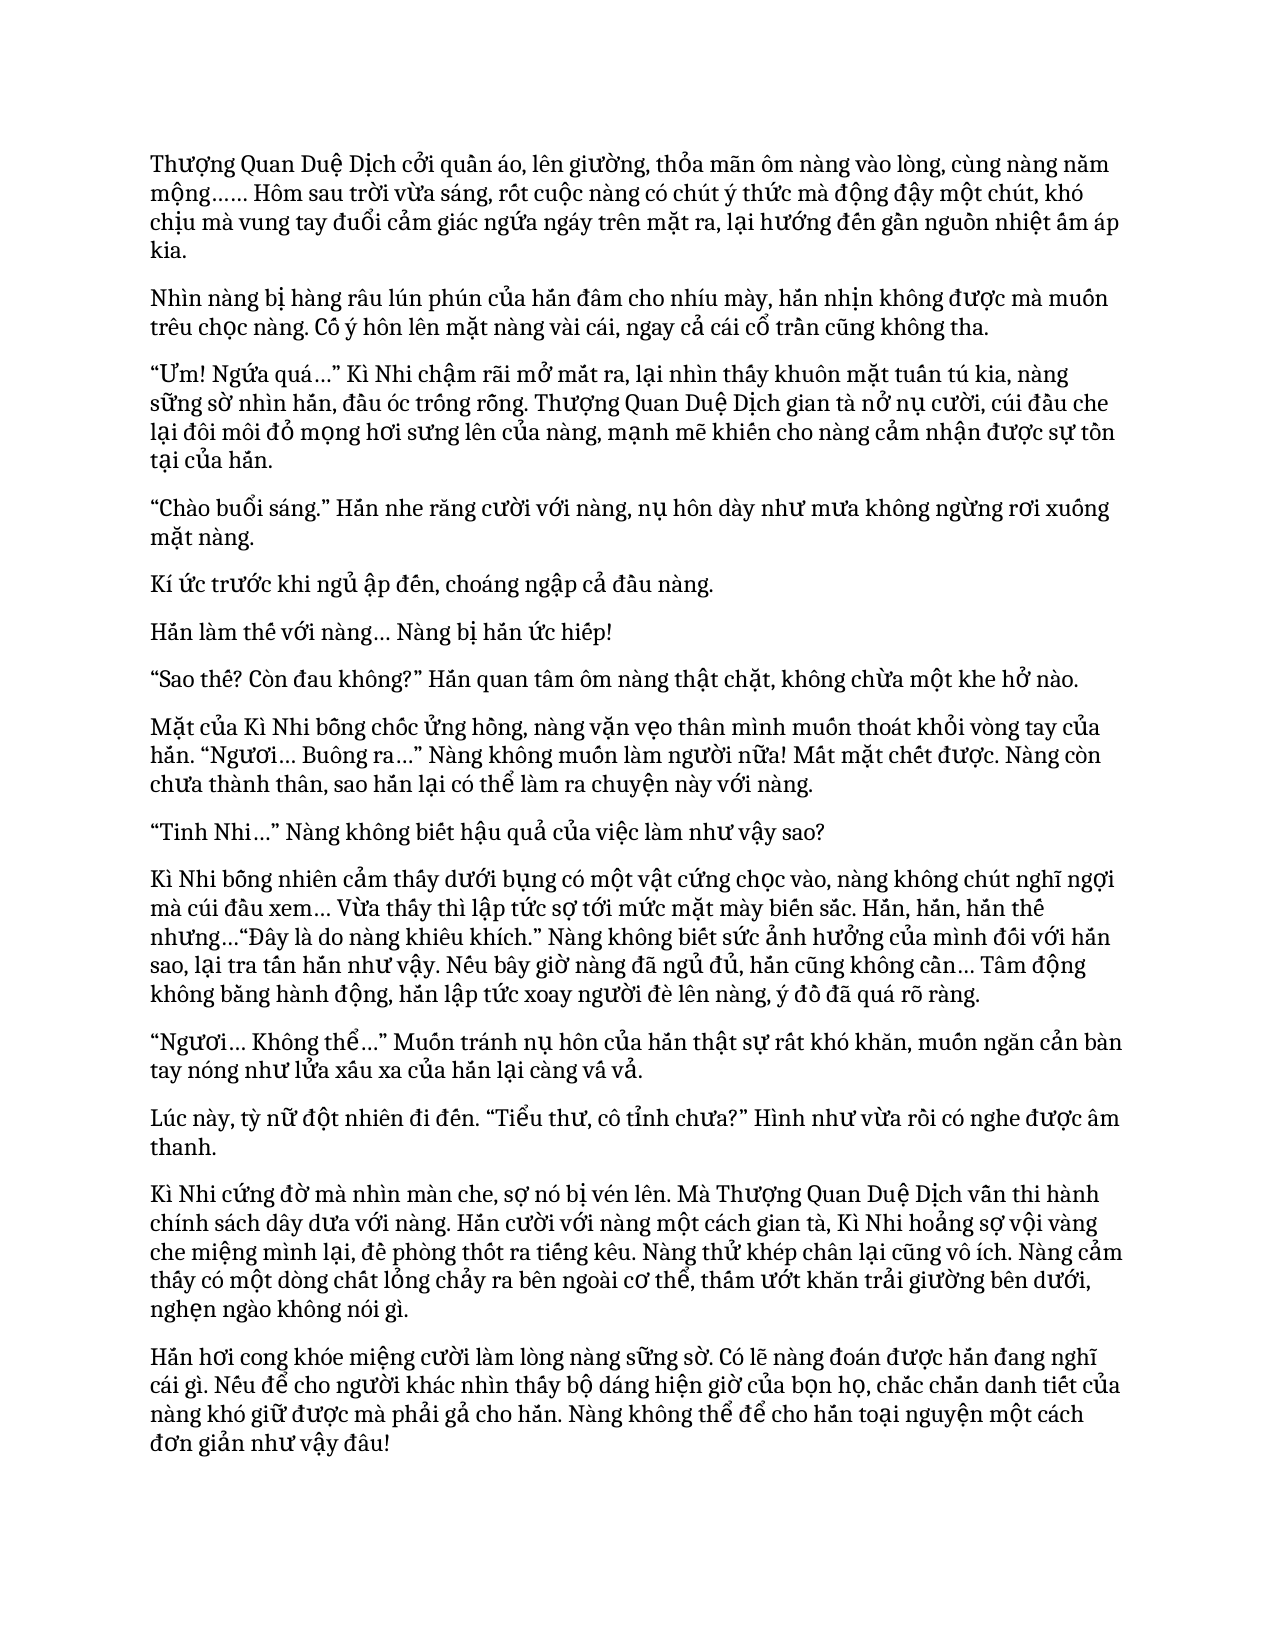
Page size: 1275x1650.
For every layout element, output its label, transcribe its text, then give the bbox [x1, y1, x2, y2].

text Kì Nhi bỗng nhiên cảm thấy dưới bụng có một vật cứng chọc vào, nàng không chút nghĩ ngợi mà cúi đầu xem… Vừa thấy thì lập tức sợ tới mức mặt mày biến sắc. Hắn, hắn, hắn thế nhưng…“Đây là do nàng khiêu khích.” Nàng không biết sức ảnh hưởng của mình đối với hắn sao, lại tra tấn hắn như vậy. Nếu bây giờ nàng đã ngủ đủ, hắn cũng không cần… Tâm động không bằng hành động, hắn lập tức xoay người đè lên nàng, ý đồ đã quá rõ ràng. [150, 865, 1125, 1009]
text Nhìn nàng bị hàng râu lún phún của hắn đâm cho nhíu mày, hắn nhịn không được mà muốn trêu chọc nàng. Cố ý hôn lên mặt nàng vài cái, ngay cả cái cổ trần cũng không tha. [150, 284, 1125, 341]
text Lúc này, tỳ nữ đột nhiên đi đến. “Tiểu thư, cô tỉnh chưa?” Hình như vừa rồi có nghe được âm thanh. [150, 1104, 1125, 1161]
text Hắn hơi cong khóe miệng cười làm lòng nàng sững sờ. Có lẽ nàng đoán được hắn đang nghĩ cái gì. Nếu để cho người khác nhìn thấy bộ dáng hiện giờ của bọn họ, chắc chắn danh tiết của nàng khó giữ được mà phải gả cho hắn. Nàng không thể để cho hắn toại nguyện một cách đơn giản như vậy đâu! [150, 1342, 1125, 1457]
text Thượng Quan Duệ Dịch cởi quần áo, lên giường, thỏa mãn ôm nàng vào lòng, cùng nàng nằm mộng…… Hôm sau trời vừa sáng, rốt cuộc nàng có chút ý thức mà động đậy một chút, khó chịu mà vung tay đuổi cảm giác ngứa ngáy trên mặt ra, lại hướng đến gần nguồn nhiệt ấm áp kia. [150, 150, 1125, 265]
text “Ưm! Ngứa quá…” Kì Nhi chậm rãi mở mắt ra, lại nhìn thấy khuôn mặt tuấn tú kia, nàng sững sờ nhìn hắn, đầu óc trống rỗng. Thượng Quan Duệ Dịch gian tà nở nụ cười, cúi đầu che lại đôi môi đỏ mọng hơi sưng lên của nàng, mạnh mẽ khiến cho nàng cảm nhận được sự tồn tại của hắn. [150, 360, 1125, 475]
text Hắn làm thế với nàng… Nàng bị hắn ức hiếp! [150, 617, 1125, 646]
text “Ngươi… Không thể…” Muốn tránh nụ hôn của hắn thật sự rất khó khăn, muốn ngăn cản bàn tay nóng như lửa xấu xa của hắn lại càng vấ vả. [150, 1027, 1125, 1085]
text “Sao thế? Còn đau không?” Hắn quan tâm ôm nàng thật chặt, không chừa một khe hở nào. [150, 665, 1125, 694]
text Mặt của Kì Nhi bỗng chốc ửng hồng, nàng vặn vẹo thân mình muốn thoát khỏi vòng tay của hắn. “Ngươi… Buông ra…” Nàng không muốn làm người nữa! Mất mặt chết được. Nàng còn chưa thành thân, sao hắn lại có thể làm ra chuyện này với nàng. [150, 712, 1125, 799]
text “Chào buổi sáng.” Hắn nhe răng cười với nàng, nụ hôn dày như mưa không ngừng rơi xuống mặt nàng. [150, 494, 1125, 551]
text Kí ức trước khi ngủ ập đến, choáng ngập cả đầu nàng. [150, 570, 1125, 599]
text Kì Nhi cứng đờ mà nhìn màn che, sợ nó bị vén lên. Mà Thượng Quan Duệ Dịch vẫn thi hành chính sách dây dưa với nàng. Hắn cười với nàng một cách gian tà, Kì Nhi hoảng sợ vội vàng che miệng mình lại, đề phòng thốt ra tiếng kêu. Nàng thử khép chân lại cũng vô ích. Nàng cảm thấy có một dòng chất lỏng chảy ra bên ngoài cơ thể, thấm ướt khăn trải giường bên dưới, nghẹn ngào không nói gì. [150, 1180, 1125, 1324]
text “Tinh Nhi…” Nàng không biết hậu quả của việc làm như vậy sao? [150, 817, 1125, 846]
